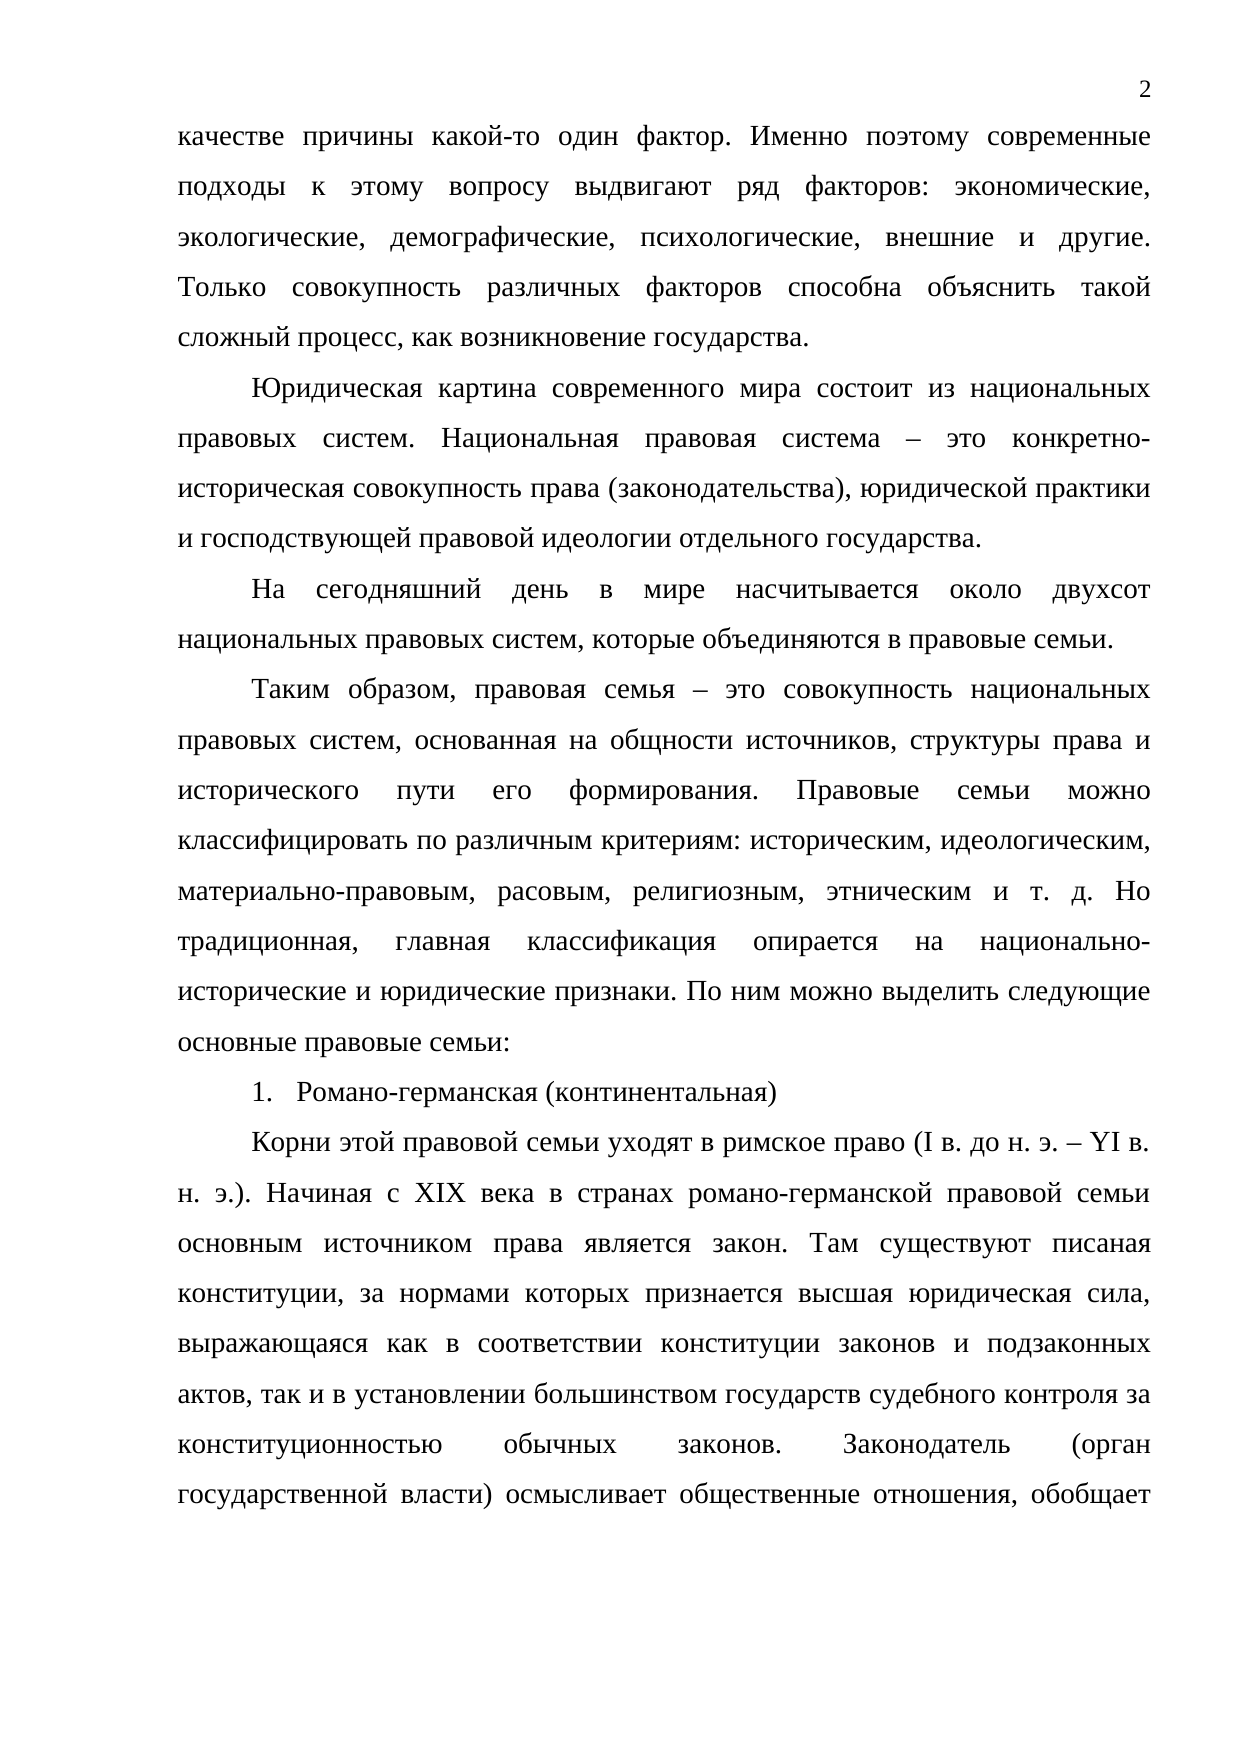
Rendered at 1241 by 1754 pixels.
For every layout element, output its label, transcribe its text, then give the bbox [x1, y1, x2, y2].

text Таким образом, правовая семья – это совокупность национальных правовых систем, основанная на общности источников, структуры права и исторического пути его формирования. Правовые семьи можно классифицировать по различным критериям: историческим, идеологическим, материально-правовым, расовым, религиозным, этническим и т. д. Но традиционная, главная классификация опирается на национально-исторические и юридические признаки. По ним можно выделить следующие основные правовые семьи: [177, 672, 1152, 1057]
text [177, 118, 1152, 353]
text Юридическая картина современного мира состоит из национальных правовых систем. Национальная правовая система – это конкретно-историческая совокупность права (законодательства), юридической практики и господствующей правовой идеологии отдельного государства. [177, 370, 1152, 554]
list Романо-германская (континентальная) [177, 1074, 1152, 1108]
text На сегодняшний день в мире насчитывается около двухсот национальных правовых систем, которые объединяются в правовые семьи. [177, 571, 1152, 655]
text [177, 1124, 1152, 1510]
